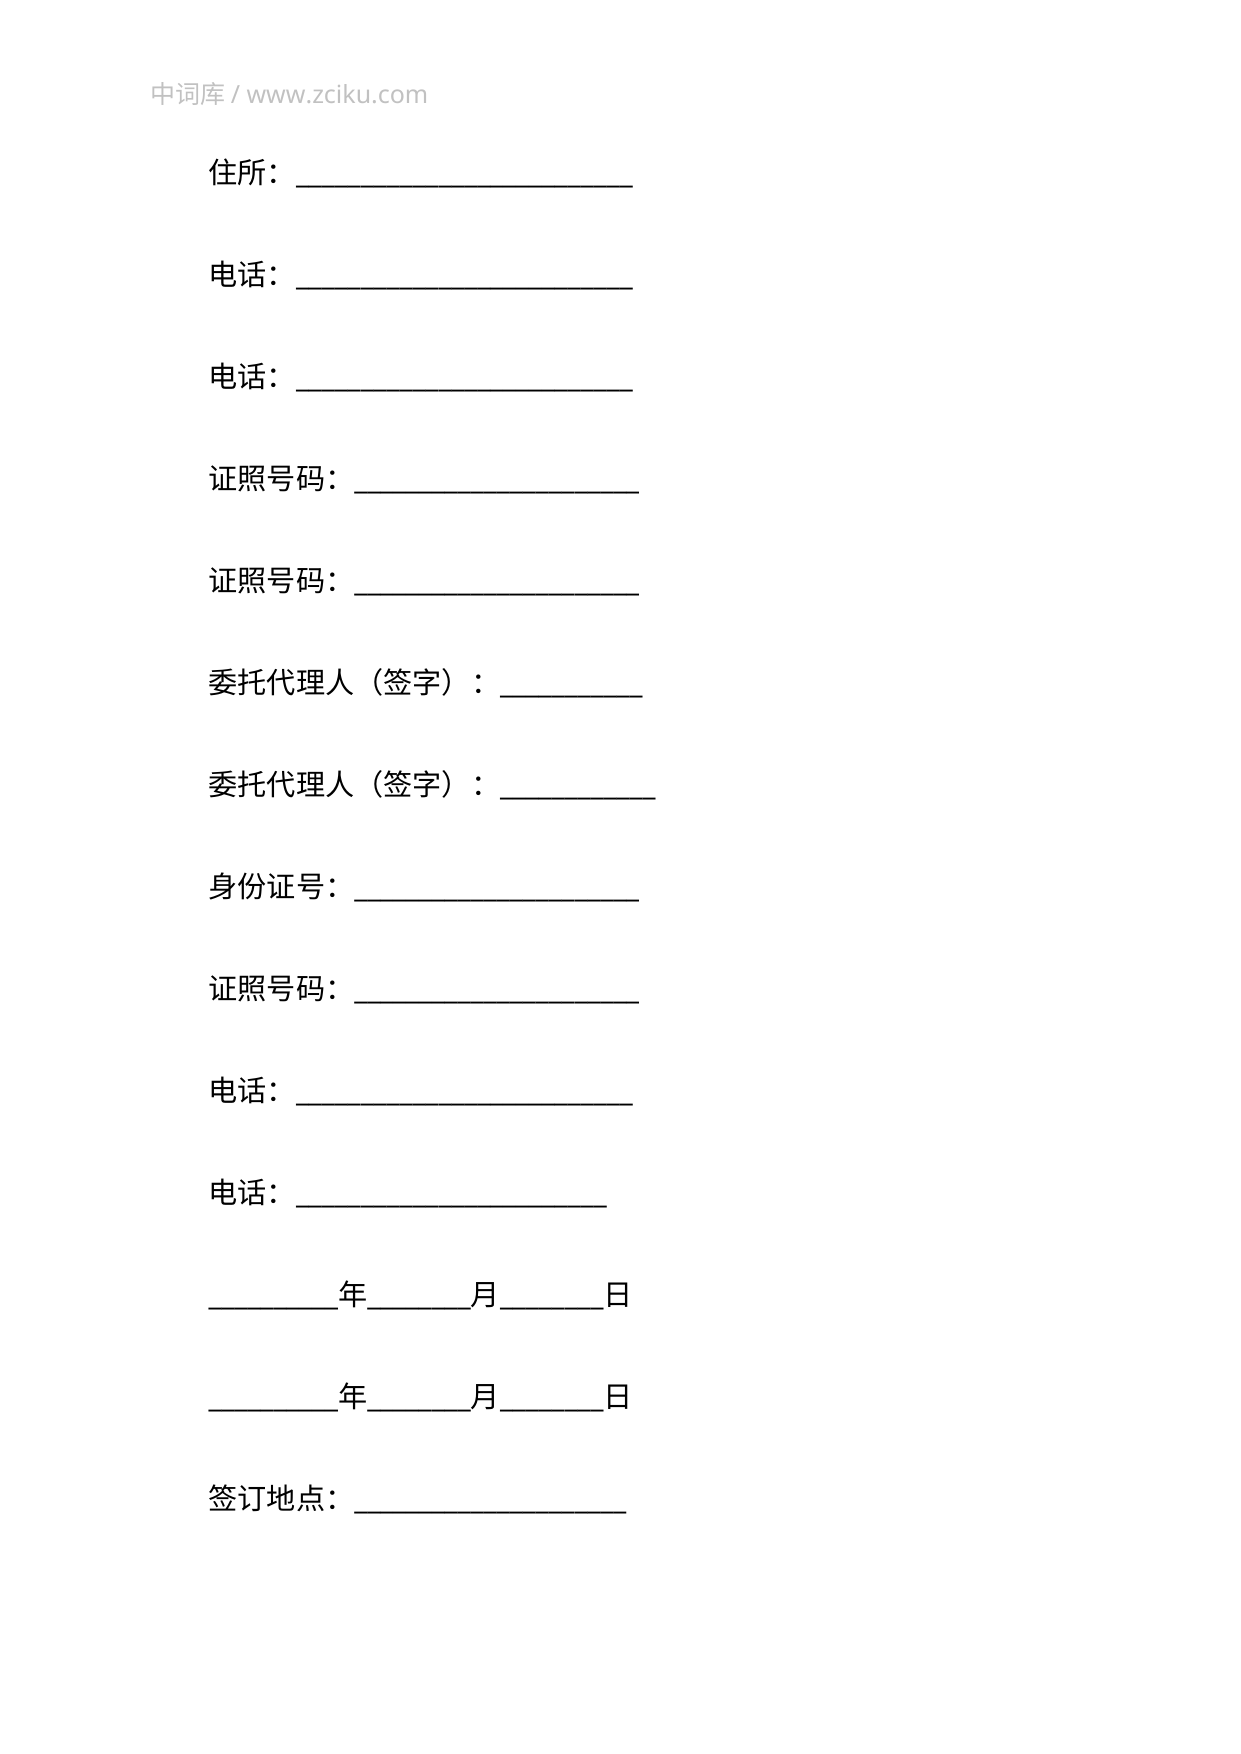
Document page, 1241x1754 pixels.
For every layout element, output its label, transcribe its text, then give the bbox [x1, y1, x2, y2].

text __________年________月________日 [150, 1374, 1090, 1416]
text 证照号码：______________________ [150, 456, 1090, 498]
text 电话：__________________________ [150, 1068, 1090, 1110]
text 委托代理人（签字）：____________ [150, 762, 1090, 804]
text 电话：________________________ [150, 1170, 1090, 1212]
text 证照号码：______________________ [150, 966, 1090, 1008]
text 签订地点：_____________________ [150, 1476, 1090, 1518]
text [150, 150, 1090, 192]
text 委托代理人（签字）：___________ [150, 660, 1090, 702]
text 电话：__________________________ [150, 354, 1090, 396]
text __________年________月________日 [150, 1272, 1090, 1314]
text 身份证号：______________________ [150, 864, 1090, 906]
text 电话：__________________________ [150, 252, 1090, 294]
text 证照号码：______________________ [150, 558, 1090, 600]
